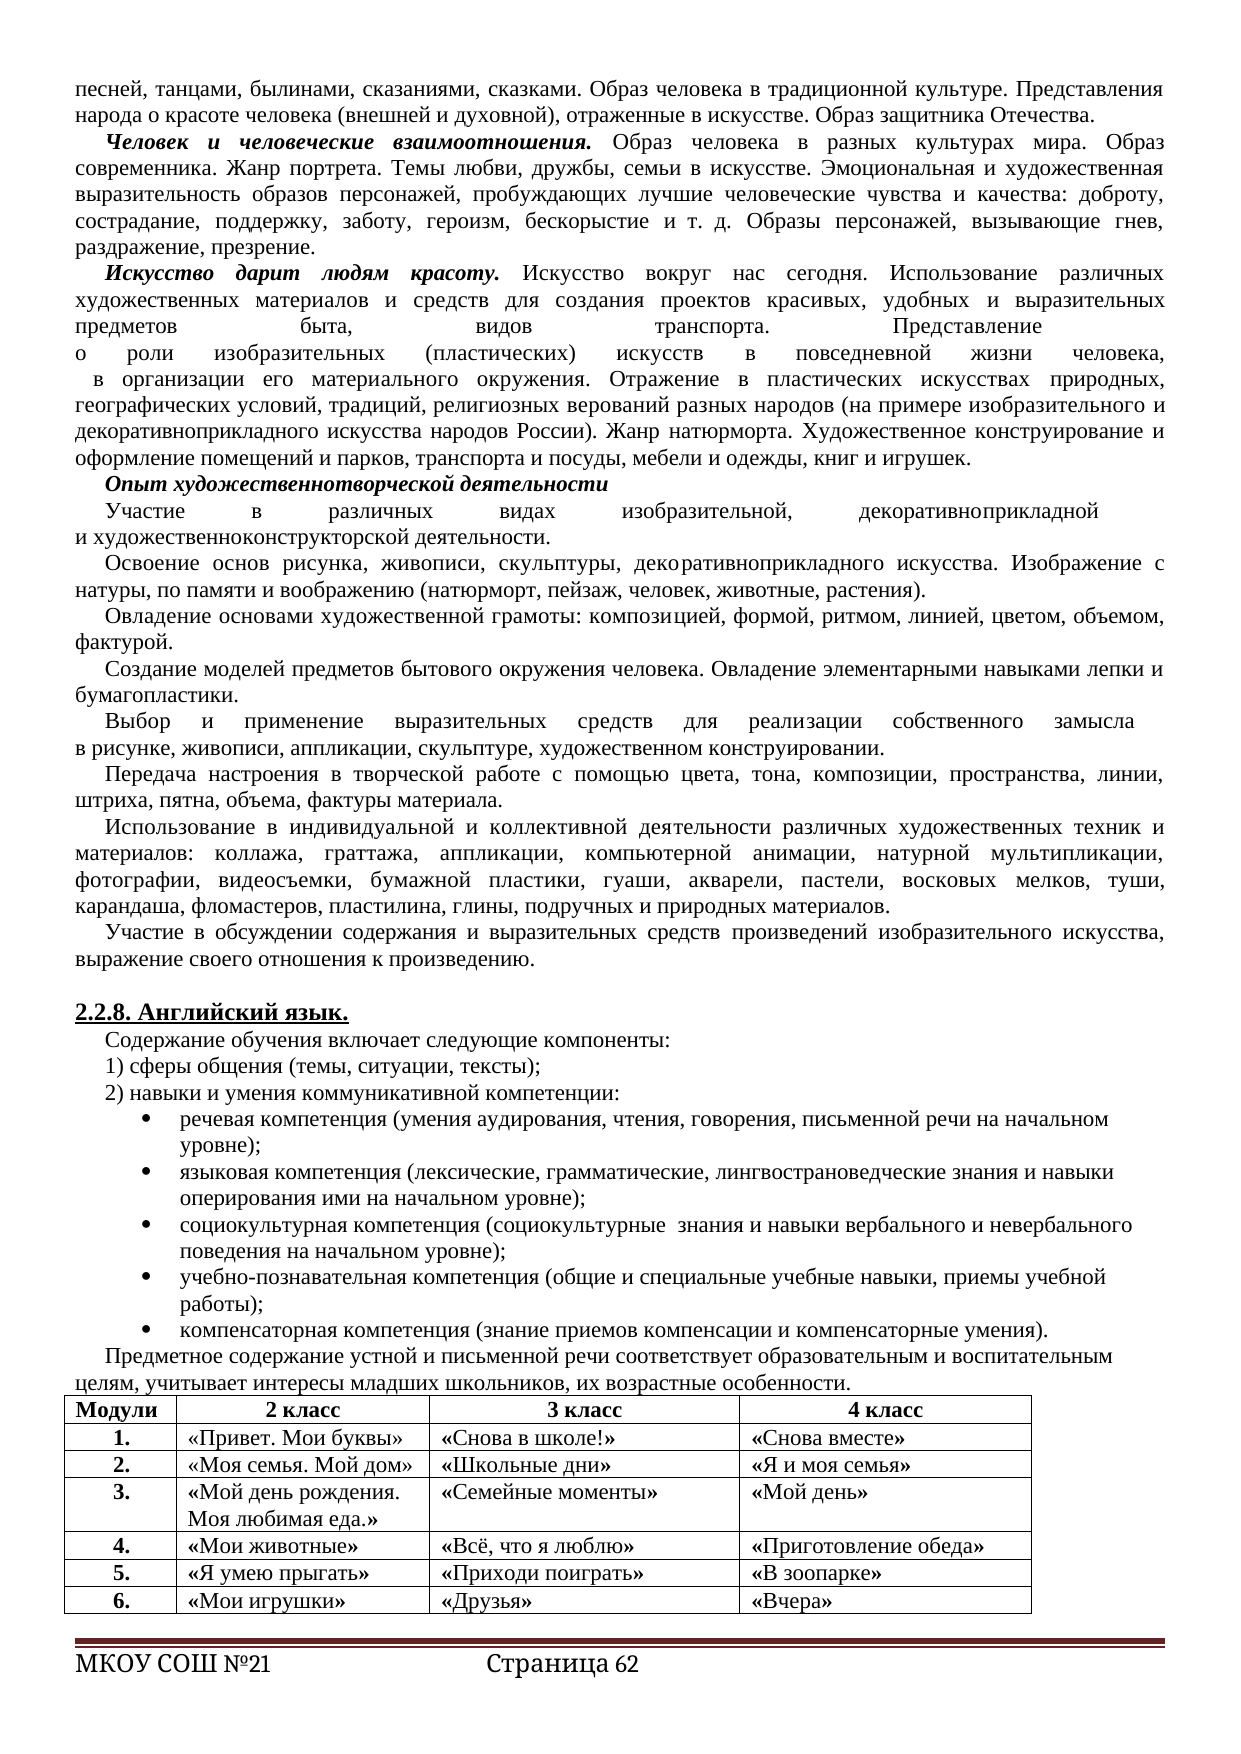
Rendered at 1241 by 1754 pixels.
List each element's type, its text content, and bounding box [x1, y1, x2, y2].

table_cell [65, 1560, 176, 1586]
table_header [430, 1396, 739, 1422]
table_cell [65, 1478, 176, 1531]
list компенсаторная компетенция (знание приемов компенсации и компенсаторные умения). [142, 1316, 1165, 1342]
text Использование в индивидуальной и коллективной деятельности различных художественных техник и материалов: коллажа, граттажа, аппликации, компьютерной анимации, натурной мультипликации, фотографии, видеосъемки, бумажной пластики, гуаши, акварели, пастели, восковых мелков, туши, карандаша, фломастеров, пластилина, глины, подручных и природных материалов. [75, 813, 1165, 918]
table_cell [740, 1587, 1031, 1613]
text Содержание обучения включает следующие компоненты: [75, 1026, 1165, 1052]
list социокультурная компетенция (социокультурные знания и навыки вербального и невербального поведения на начальном уровне); [142, 1211, 1165, 1263]
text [75, 75, 1165, 128]
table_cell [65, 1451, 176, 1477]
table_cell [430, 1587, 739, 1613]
text 1) сферы общения (темы, ситуации, тексты); [75, 1052, 1165, 1079]
text Освоение основ рисунка, живописи, скульптуры, декоративно­прикладного искусства. Изображение с натуры, по памяти и воображению (натюрморт, пейзаж, человек, животные, растения). [75, 549, 1165, 602]
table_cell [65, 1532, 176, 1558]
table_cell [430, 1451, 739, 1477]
text Участие в различных видах изобразительной, декоративно­прикладной и художественно­конструкторской деятельности. [75, 497, 1165, 549]
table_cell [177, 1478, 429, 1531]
text 2) навыки и умения коммуникативной компетенции: [75, 1079, 1165, 1105]
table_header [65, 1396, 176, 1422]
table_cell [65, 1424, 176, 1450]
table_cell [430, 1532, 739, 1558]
text Выбор и применение выразительных средств для реализации собственного замысла в рисунке, живописи, аппликации, скульптуре, художественном конструировании. [75, 707, 1165, 760]
text Предметное содержание устной и письменной речи соответствует образовательным и воспитательным целям, учитывает интересы младших школьников, их возрастные особенности. [75, 1342, 1165, 1395]
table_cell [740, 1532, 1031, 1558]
text 2.2.8. Английский язык. [75, 997, 1165, 1026]
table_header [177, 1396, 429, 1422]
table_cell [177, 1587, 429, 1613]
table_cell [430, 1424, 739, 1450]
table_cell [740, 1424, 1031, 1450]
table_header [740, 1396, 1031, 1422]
list речевая компетенция (умения аудирования, чтения, говорения, письменной речи на начальном уровне); [142, 1105, 1165, 1158]
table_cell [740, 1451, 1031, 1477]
text Овладение основами художественной грамоты: композицией, формой, ритмом, линией, цветом, объемом, фактурой. [75, 602, 1165, 655]
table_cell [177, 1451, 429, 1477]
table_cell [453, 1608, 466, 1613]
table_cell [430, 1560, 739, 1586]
text Создание моделей предметов бытового окружения человека. Овладение элементарными навыками лепки и бумагопластики. [75, 655, 1165, 707]
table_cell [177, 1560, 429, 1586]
text Опыт художественно­творческой деятельности [75, 470, 1165, 497]
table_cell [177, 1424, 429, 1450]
text Человек и человеческие взаимоотношения. Образ человека в разных культурах мира. Образ современника. Жанр портрета. Темы любви, дружбы, семьи в искусстве. Эмоциональная и художественная выразительность образов персонажей, пробуждающих лучшие человеческие чувства и качества: доброту, сострадание, поддержку, заботу, героизм, бескорыстие и т. д. Образы персонажей, вызывающие гнев, раздражение, презрение. [75, 128, 1165, 259]
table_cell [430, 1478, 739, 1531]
text Участие в обсуждении содержания и выразительных средств произведений изобразительного искусства, выражение своего отношения к произведению. [75, 918, 1165, 971]
text Искусство дарит людям красоту. Искусство вокруг нас сегодня. Использование различных художественных материалов и средств для создания проектов красивых, удобных и выразительных предметов быта, видов транспорта. Представление о роли изобразительных (пластических) искусств в повседневной жизни человека, в организации его материального окружения. Отражение в пластических искусствах природных, географических условий, традиций, религиозных верований разных народов (на примере изобразительного и декоративно­прикладного искусства народов России). Жанр натюрморта. Художественное конструирование и оформление помещений и парков, транспорта и посуды, мебели и одежды, книг и игрушек. [75, 259, 1165, 470]
list языковая компетенция (лексические, грамматические, лингвострановедческие знания и навыки оперирования ими на начальном уровне); [142, 1158, 1165, 1211]
list учебно-познавательная компетенция (общие и специальные учебные навыки, приемы учебной работы); [142, 1263, 1165, 1316]
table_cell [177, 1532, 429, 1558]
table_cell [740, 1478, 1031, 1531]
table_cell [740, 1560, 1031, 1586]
text Передача настроения в творческой работе с помощью цвета, тона, композиции, пространства, линии, штриха, пятна, объема, фактуры материала. [75, 760, 1165, 813]
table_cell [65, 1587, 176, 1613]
